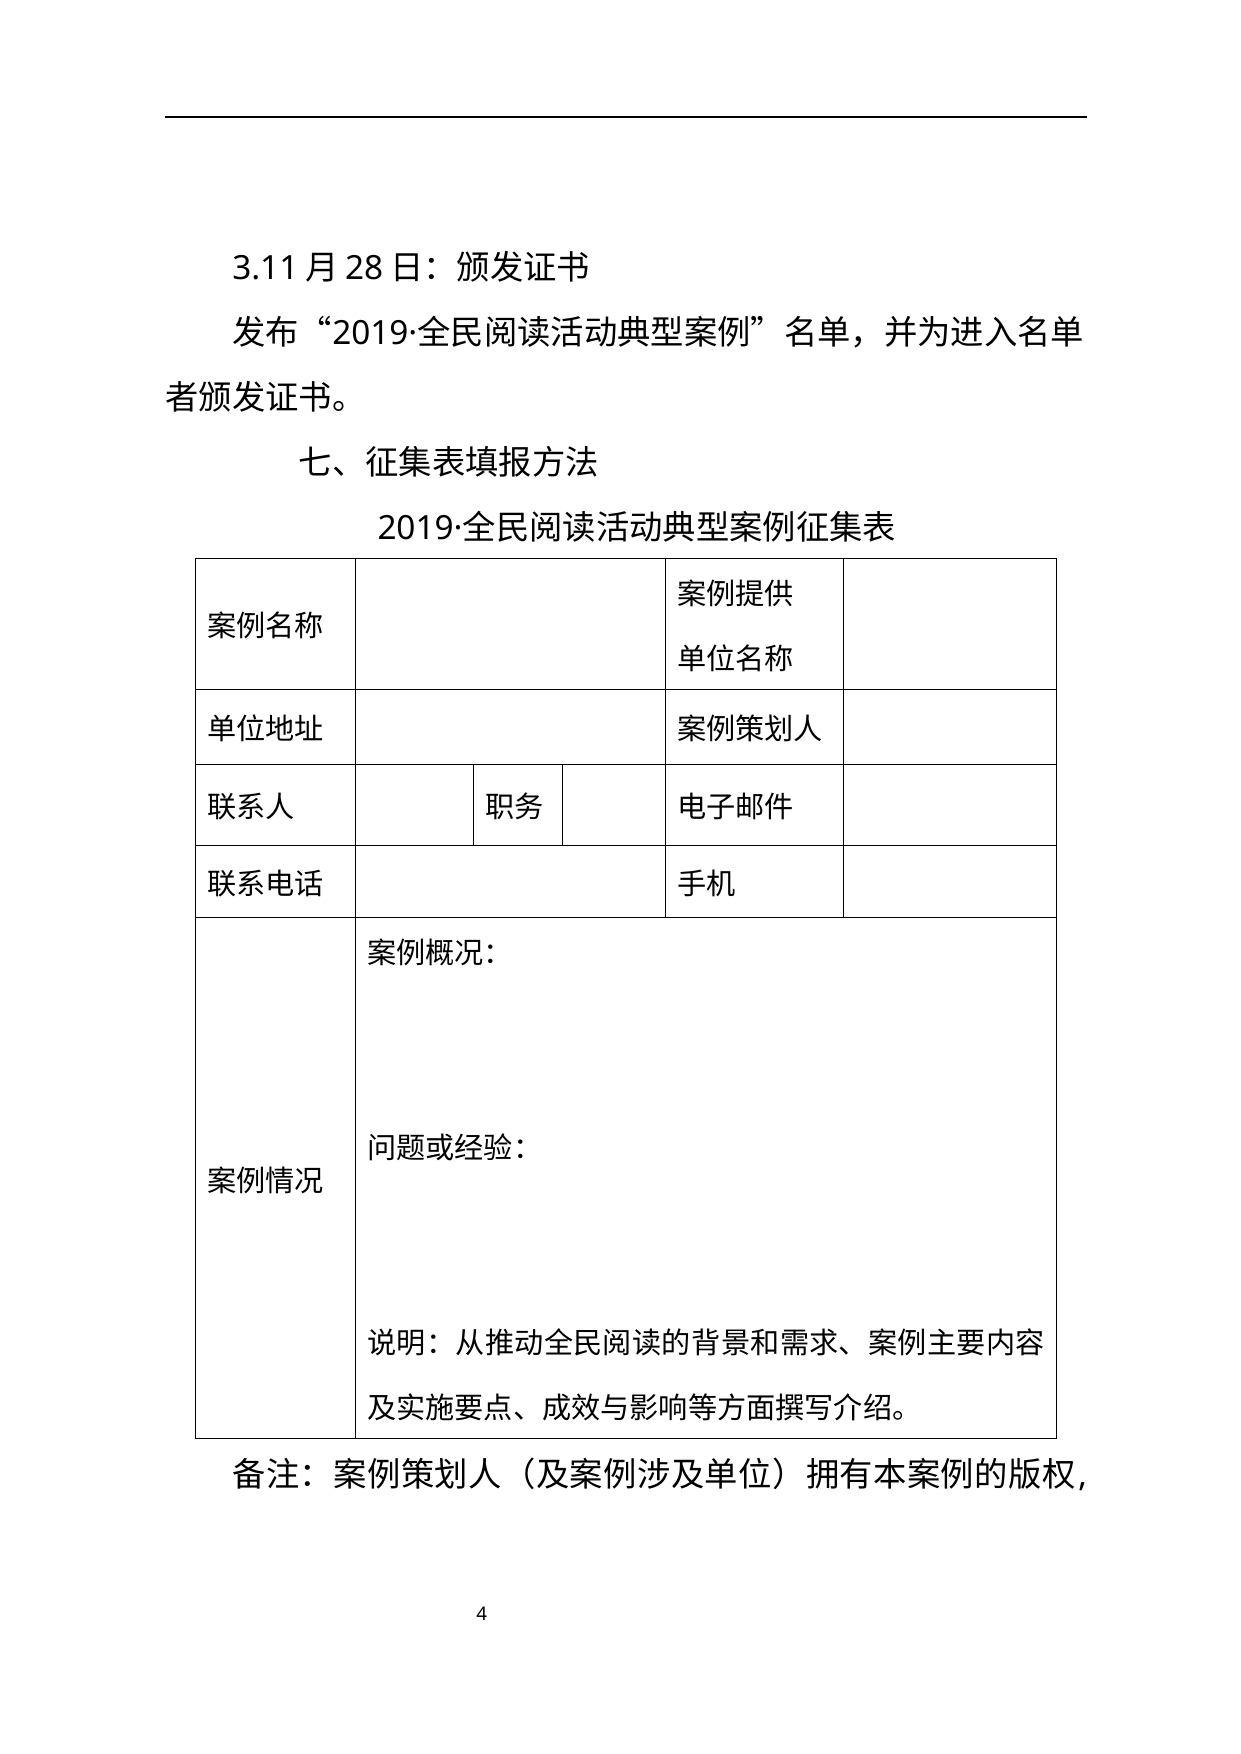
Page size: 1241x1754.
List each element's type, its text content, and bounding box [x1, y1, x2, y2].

text 3.11月28日：颁发证书 [165, 233, 1087, 298]
text 发布“2019·全民阅读活动典型案例”名单，并为进入名单者颁发证书。 [165, 298, 1087, 428]
table_header [356, 559, 665, 689]
table_cell [844, 690, 1056, 764]
table_header 案例提供 单位名称 [666, 559, 843, 689]
table_cell 单位地址 [196, 690, 355, 764]
table_header 案例名称 [196, 559, 355, 689]
text 七、征集表填报方法 [232, 428, 1087, 493]
table_cell 案例情况 [196, 918, 355, 1438]
table_cell 职务 [474, 765, 562, 845]
table_cell 联系电话 [196, 846, 355, 917]
table_cell [844, 846, 1056, 917]
table_cell [844, 765, 1056, 845]
table_cell [356, 690, 665, 764]
table_cell [356, 765, 473, 845]
table_cell 电子邮件 [666, 765, 843, 845]
table_cell 案例策划人 [666, 690, 843, 764]
table_cell 案例概况： 问题或经验： 说明：从推动全民阅读的背景和需求、案例主要内容及实施要点、成效与影响等方面撰写介绍。 [356, 918, 1056, 1438]
table_header [844, 559, 1056, 689]
table_cell 手机 [666, 846, 843, 917]
table_cell [563, 765, 665, 845]
text 2019·全民阅读活动典型案例征集表 [165, 493, 1087, 558]
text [165, 1439, 1087, 1504]
table_cell [356, 846, 665, 917]
table_cell 联系人 [196, 765, 355, 845]
